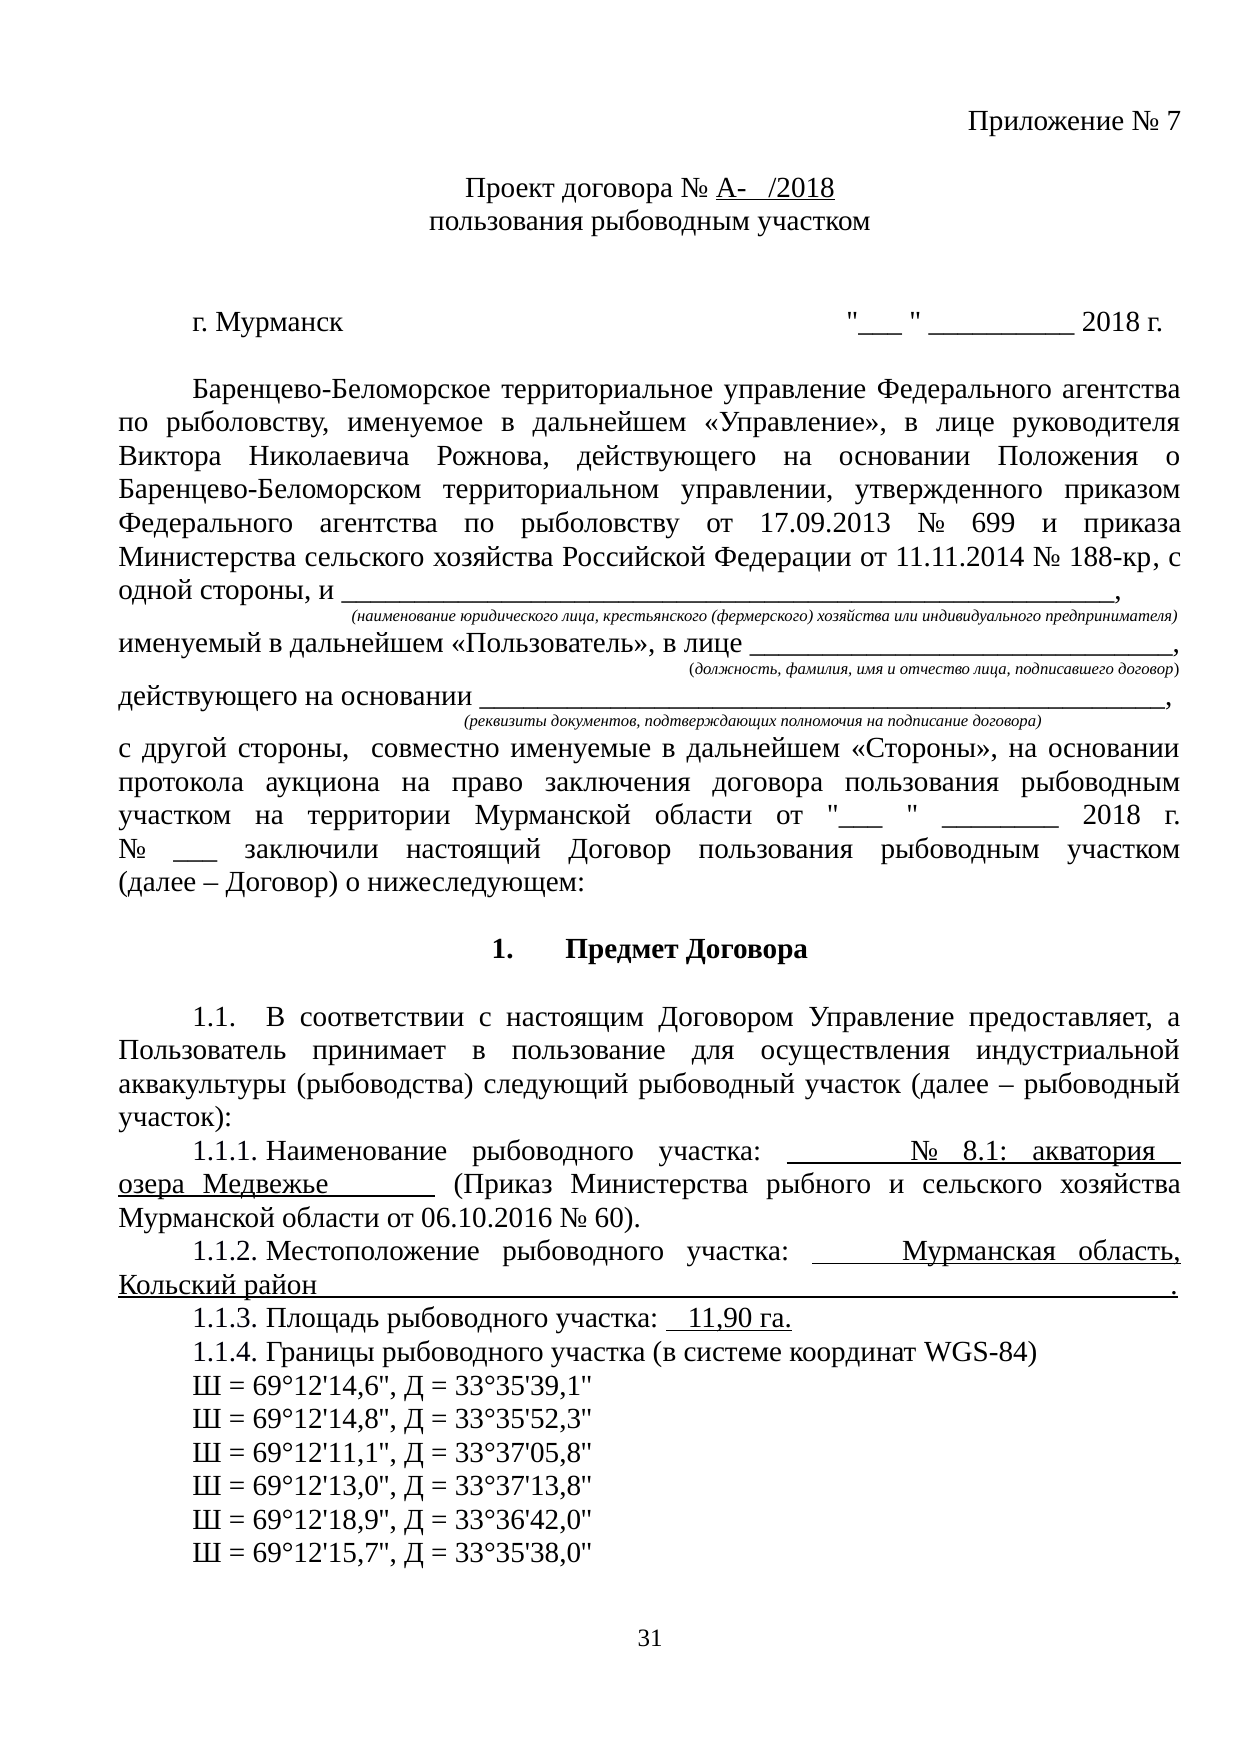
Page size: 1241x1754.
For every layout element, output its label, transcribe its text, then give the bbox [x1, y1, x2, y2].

text (реквизиты документов, подтверждающих полномочия на подписание договора) [118, 711, 1181, 730]
text Ш = 69°12'18,9'', Д = 33°36'42,0'' [118, 1502, 1181, 1535]
text Ш = 69°12'11,1'', Д = 33°37'05,8'' [118, 1435, 1181, 1468]
text Ш = 69°12'15,7'', Д = 33°35'38,0'' [118, 1535, 1181, 1569]
subtitle Проект договора № А- /2018 [118, 170, 1181, 203]
text (наименование юридического лица, крестьянского (фермерского) хозяйства или индивидуального предпринимателя) [118, 606, 1181, 625]
text Баренцево-Беломорское территориальное управление Федерального агентства по рыболовству, именуемое в дальнейшем «Управление», в лице руководителя Виктора Николаевича Рожнова, действующего на основании Положения о Баренцево-Беломорском территориальном управлении, утвержденного приказом Федерального агентства по рыболовству от 17.09.2013 № 699 и приказа Министерства сельского хозяйства Российской Федерации от 11.11.2014 № 188-кр, с одной стороны, и _____________________________________________________, [118, 371, 1181, 606]
text действующего на основании _______________________________________________, [118, 678, 1181, 711]
text Ш = 69°12'14,6'', Д = 33°35'39,1'' [118, 1368, 1181, 1401]
list Наименование рыбоводного участка: № 8.1: акватория озера Медвежье (Приказ Министерства рыбного и сельского хозяйства Мурманской области от 06.10.2016 № 60). [118, 1133, 1181, 1233]
subtitle пользования рыбоводным участком [118, 203, 1181, 237]
subtitle Приложение № 7 [118, 103, 1181, 136]
text Ш = 69°12'13,0'', Д = 33°37'13,8'' [118, 1468, 1181, 1502]
list Предмет Договора [118, 932, 1181, 965]
text с другой стороны, совместно именуемые в дальнейшем «Стороны», на основании протокола аукциона на право заключения договора пользования рыбоводным участком на территории Мурманской области от "___ " ________ 2018 г. № ___ заключили настоящий Договор пользования рыбоводным участком (далее – Договор) о нижеследующем: [118, 730, 1181, 898]
list В соответствии с настоящим Договором Управление предоставляет, а Пользователь принимает в пользование для осуществления индустриальной аквакультуры (рыбоводства) следующий рыбоводный участок (далее – рыбоводный участок): [118, 999, 1181, 1133]
text (должность, фамилия, имя и отчество лица, подписавшего договор) [118, 658, 1181, 678]
text г. Мурманск "___ " __________ 2018 г. [118, 304, 1181, 337]
list Местоположение рыбоводного участка: Мурманская область, Кольский район . [118, 1233, 1181, 1301]
list Границы рыбоводного участка (в системе координат WGS-84) [118, 1334, 1181, 1368]
text Ш = 69°12'14,8'', Д = 33°35'52,3'' [118, 1401, 1181, 1435]
list Площадь рыбоводного участка: 11,90 га. [118, 1301, 1181, 1334]
text именуемый в дальнейшем «Пользователь», в лице _____________________________, [118, 625, 1181, 658]
